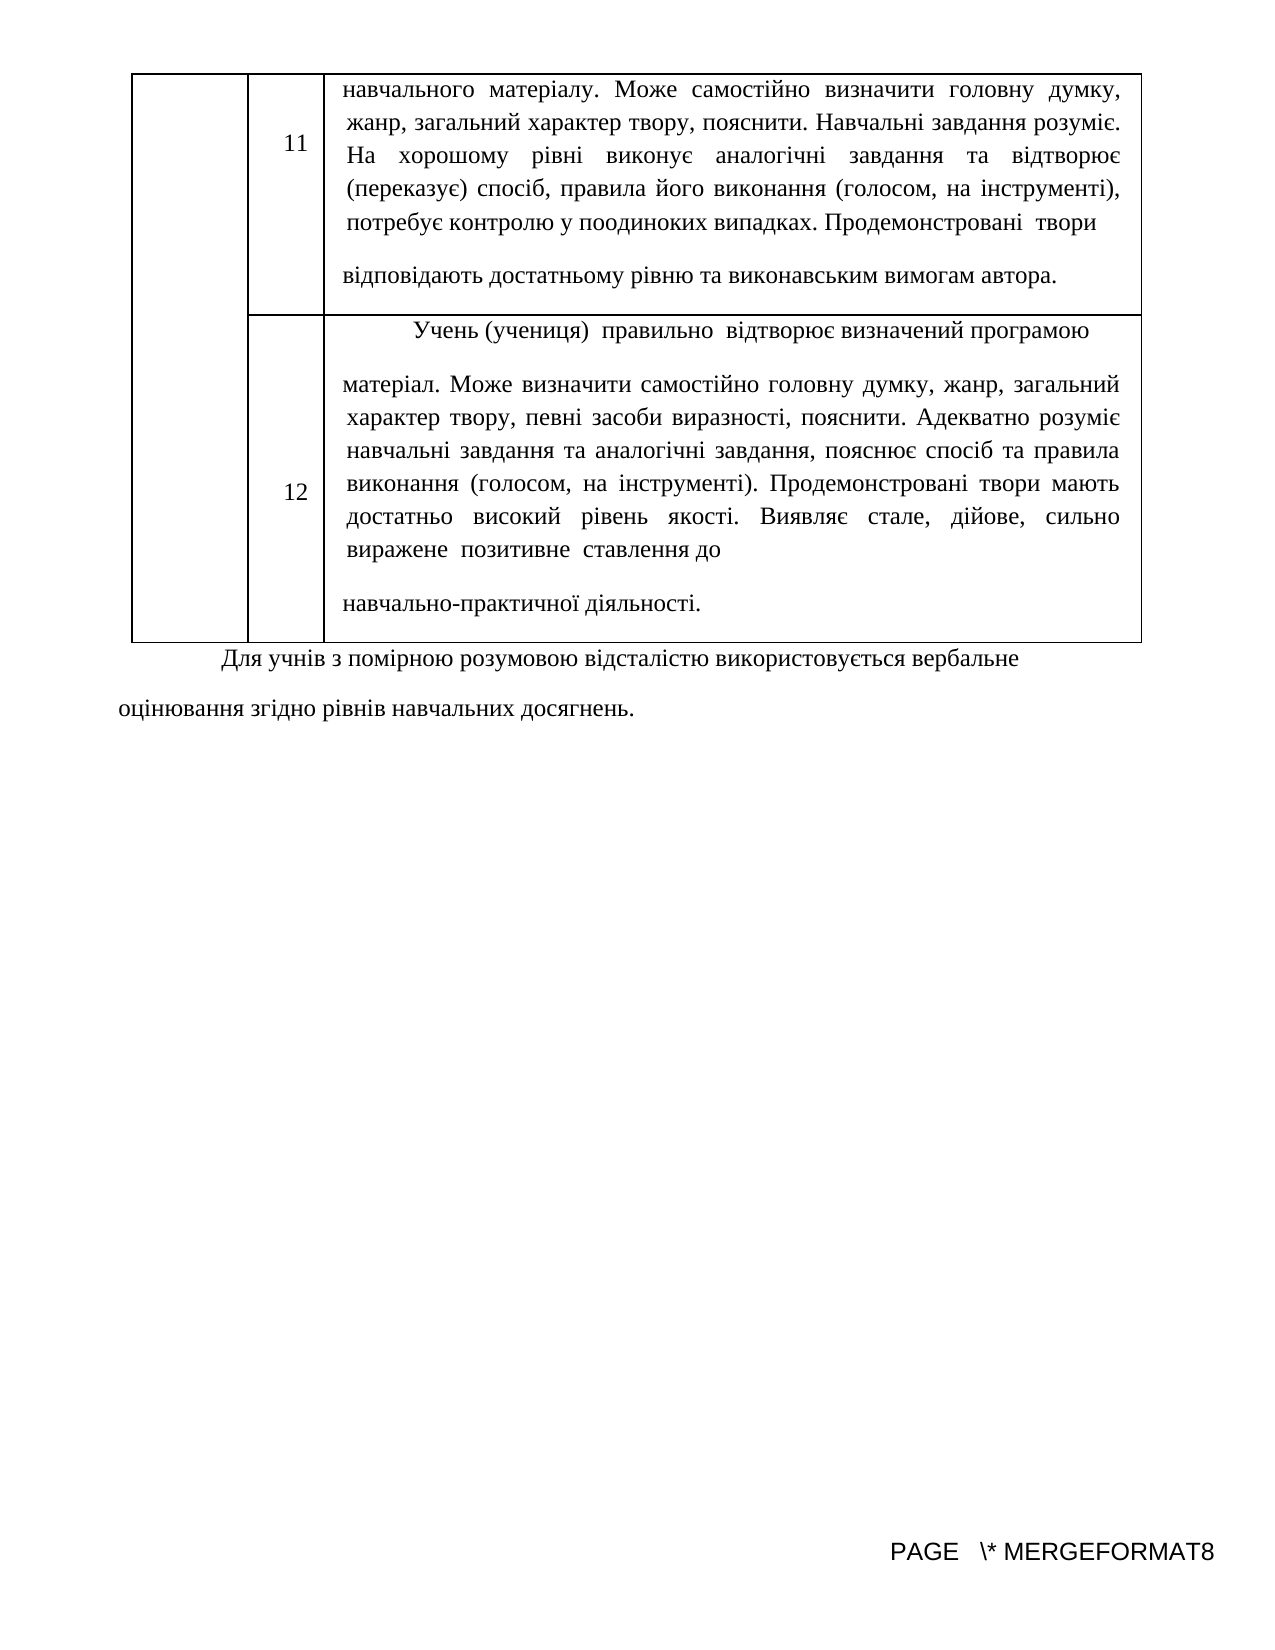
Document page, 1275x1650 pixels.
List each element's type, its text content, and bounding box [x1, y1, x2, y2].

text Для учнів з помірною розумовою відсталістю використовується вербальне [221, 643, 1214, 672]
table_cell 12 [249, 316, 323, 642]
table_cell 11 [249, 75, 323, 314]
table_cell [325, 75, 1141, 314]
table_cell Учень (учениця) правильно відтворює визначений програмою матеріал. Може визначити самостійно головну думку, жанр, загальний характер твору, певні засоби виразності, пояснити. Адекватно розуміє навчальні завдання та аналогічні завдання, пояснює спосіб та правила виконання (голосом, на інструменті). Продемонстровані твори мають достатньо високий рівень якості. Виявляє стале, дійове, сильно виражене позитивне ставлення до навчально-практичної діяльності. [325, 316, 1141, 642]
text оцінювання згідно рівнів навчальних досягнень. [118, 693, 1214, 722]
